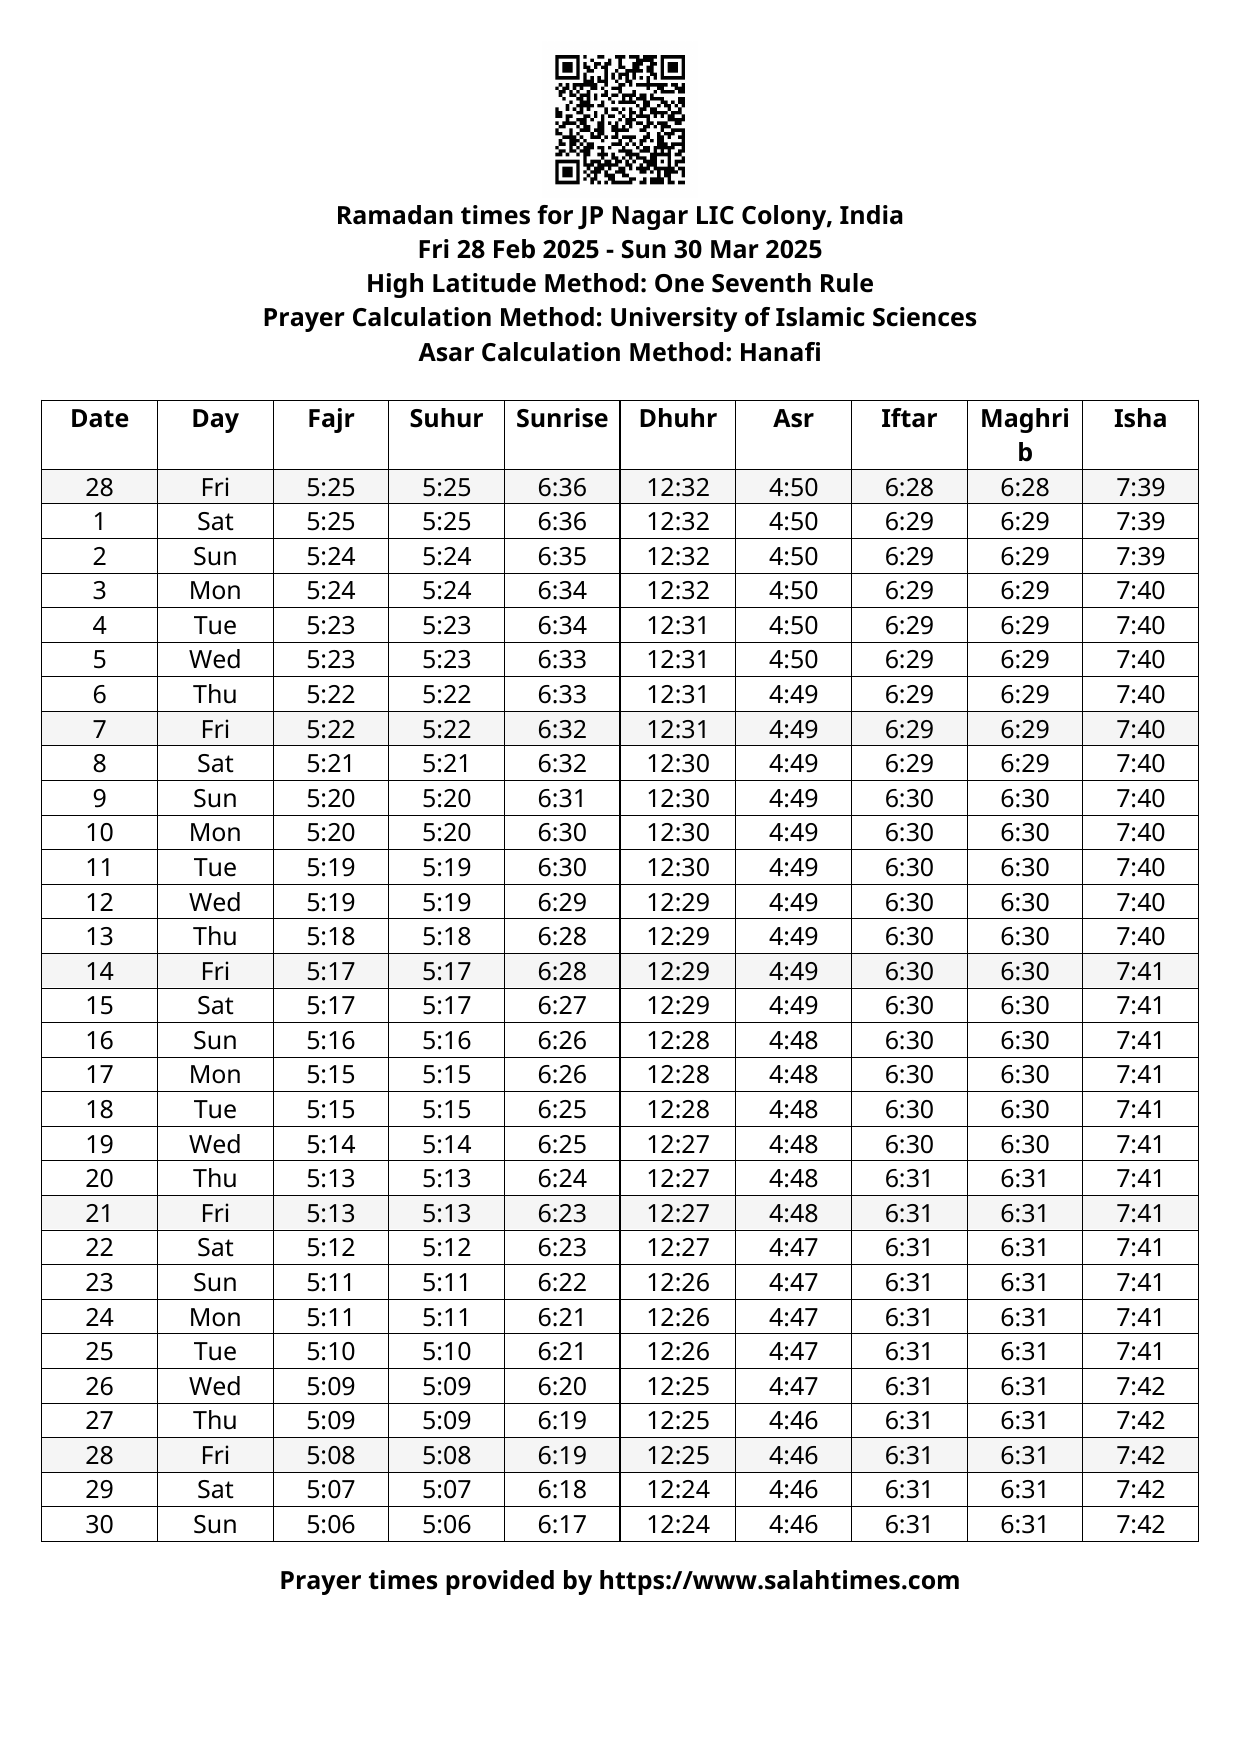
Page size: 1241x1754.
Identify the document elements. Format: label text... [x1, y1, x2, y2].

table_cell 5:22 [389, 677, 504, 711]
table_cell 3 [42, 574, 157, 607]
table_cell 5:09 [274, 1404, 388, 1437]
table_cell 6:28 [968, 470, 1082, 503]
table_cell 6:28 [505, 954, 619, 987]
table_header Suhur [389, 401, 504, 469]
table_cell 22 [42, 1231, 157, 1264]
table_cell 4:49 [736, 919, 851, 953]
table_cell 6:33 [505, 677, 619, 711]
table_cell 4:49 [736, 989, 851, 1022]
table_cell 6:31 [968, 1300, 1082, 1333]
table_cell 5:20 [389, 781, 504, 814]
table_cell 5:13 [389, 1196, 504, 1229]
table_cell 6:34 [505, 608, 619, 642]
table_cell 25 [42, 1334, 157, 1368]
table_cell 6:31 [852, 1231, 967, 1264]
table_cell 12:31 [621, 712, 735, 745]
table_cell 5:19 [274, 850, 388, 884]
table_header Dhuhr [621, 401, 735, 469]
table_cell 5:08 [274, 1438, 388, 1472]
table_cell 6:30 [968, 781, 1082, 814]
table_cell 12:30 [621, 781, 735, 814]
table_cell 6:29 [968, 574, 1082, 607]
table_cell 5:23 [274, 608, 388, 642]
table_cell 5:18 [274, 919, 388, 953]
table_cell 7:42 [1083, 1438, 1198, 1472]
table_cell 5:20 [274, 816, 388, 849]
table_cell 5:18 [389, 919, 504, 953]
table_cell Wed [158, 1127, 273, 1160]
table_cell 6:28 [852, 470, 967, 503]
table_cell 1 [42, 504, 157, 538]
table_cell 12:27 [621, 1231, 735, 1264]
table_cell 6:30 [968, 919, 1082, 953]
table_cell 6:31 [968, 1231, 1082, 1264]
table_cell 6:31 [852, 1334, 967, 1368]
table_cell Sun [158, 1507, 273, 1541]
table_cell 6:29 [852, 504, 967, 538]
table_cell 6:28 [505, 919, 619, 953]
table_cell 6:30 [968, 850, 1082, 884]
table_cell 28 [42, 1438, 157, 1472]
table_header Fajr [274, 401, 388, 469]
table_cell Sun [158, 1023, 273, 1057]
table_cell 12:32 [621, 574, 735, 607]
table_cell Fri [158, 954, 273, 987]
table_cell 12:29 [621, 989, 735, 1022]
text Prayer Calculation Method: University of Islamic Sciences [42, 300, 1198, 334]
table_cell 5:13 [274, 1196, 388, 1229]
table_cell 6:17 [505, 1507, 619, 1541]
table_cell 13 [42, 919, 157, 953]
table_cell 6:20 [505, 1369, 619, 1402]
table_cell 12:31 [621, 677, 735, 711]
table_cell 4:47 [736, 1231, 851, 1264]
table_cell Wed [158, 885, 273, 918]
table_cell Sat [158, 746, 273, 780]
table_cell 5:15 [389, 1092, 504, 1126]
table_cell 5:23 [389, 608, 504, 642]
text Asar Calculation Method: Hanafi [42, 334, 1198, 368]
table_cell 4:48 [736, 1023, 851, 1057]
table_cell Tue [158, 1334, 273, 1368]
table_header Asr [736, 401, 851, 469]
table_cell 6:21 [505, 1300, 619, 1333]
table_cell 4:50 [736, 539, 851, 572]
table_cell Sat [158, 1231, 273, 1264]
table_cell 4:46 [736, 1438, 851, 1472]
table_cell Mon [158, 1058, 273, 1091]
table_cell 7:39 [1083, 539, 1198, 572]
table_cell 5:10 [389, 1334, 504, 1368]
table_cell 12:30 [621, 816, 735, 849]
table_cell 2 [42, 539, 157, 572]
table_cell 5:17 [274, 954, 388, 987]
table_cell 5:11 [274, 1300, 388, 1333]
table_cell Mon [158, 574, 273, 607]
table_cell Thu [158, 677, 273, 711]
table_cell 12 [42, 885, 157, 918]
table_cell 5:21 [389, 746, 504, 780]
table_cell Wed [158, 1369, 273, 1402]
text High Latitude Method: One Seventh Rule [42, 266, 1198, 300]
table_cell 5:08 [389, 1438, 504, 1472]
table_cell 7:41 [1083, 1058, 1198, 1091]
table_cell 5:17 [389, 989, 504, 1022]
table_cell 6:31 [852, 1473, 967, 1506]
table_cell 4:50 [736, 643, 851, 676]
table_cell 6:30 [968, 989, 1082, 1022]
table_cell 4:46 [736, 1473, 851, 1506]
table_cell 4:47 [736, 1300, 851, 1333]
table_cell 6:32 [505, 746, 619, 780]
table_cell 6:31 [852, 1196, 967, 1229]
table_cell 16 [42, 1023, 157, 1057]
table_cell 5:22 [274, 712, 388, 745]
table_cell 5:17 [274, 989, 388, 1022]
table_cell 6 [42, 677, 157, 711]
table_cell 28 [42, 470, 157, 503]
table_cell 12:27 [621, 1127, 735, 1160]
table_cell 6:30 [968, 816, 1082, 849]
table_cell 6:30 [968, 1092, 1082, 1126]
table_cell 6:29 [852, 608, 967, 642]
table_cell 6:31 [852, 1404, 967, 1437]
table_cell 5:12 [389, 1231, 504, 1264]
table_cell 5:07 [274, 1473, 388, 1506]
table_cell 7:42 [1083, 1473, 1198, 1506]
table_header Sunrise [505, 401, 619, 469]
table_cell 6:30 [968, 1127, 1082, 1160]
table_cell 12:25 [621, 1404, 735, 1437]
table_cell 5:25 [274, 470, 388, 503]
table_cell 7:41 [1083, 1092, 1198, 1126]
table_cell 6:19 [505, 1438, 619, 1472]
table_cell 4:48 [736, 1196, 851, 1229]
table_cell 7:39 [1083, 504, 1198, 538]
table_cell 24 [42, 1300, 157, 1333]
table_cell 6:29 [968, 712, 1082, 745]
table_cell 5:14 [389, 1127, 504, 1160]
table_cell 12:28 [621, 1058, 735, 1091]
table_cell 7:41 [1083, 1265, 1198, 1299]
table_cell 6:30 [968, 885, 1082, 918]
table_cell 4:47 [736, 1334, 851, 1368]
table_cell 4 [42, 608, 157, 642]
table_cell 29 [42, 1473, 157, 1506]
table_cell 6:36 [505, 504, 619, 538]
table_cell 12:31 [621, 608, 735, 642]
table_cell Mon [158, 816, 273, 849]
table_cell 7:40 [1083, 608, 1198, 642]
table_cell 4:48 [736, 1161, 851, 1195]
table_cell 6:32 [505, 712, 619, 745]
table_cell 6:26 [505, 1058, 619, 1091]
table_cell 6:30 [852, 816, 967, 849]
table_cell Mon [158, 1300, 273, 1333]
table_cell 6:23 [505, 1196, 619, 1229]
table_cell 12:25 [621, 1438, 735, 1472]
table_cell 7:40 [1083, 781, 1198, 814]
table_cell 5:16 [389, 1023, 504, 1057]
table_cell 6:29 [968, 746, 1082, 780]
table_cell 6:30 [852, 954, 967, 987]
table_cell 5:12 [274, 1231, 388, 1264]
table_cell 6:31 [852, 1265, 967, 1299]
table_cell 4:48 [736, 1092, 851, 1126]
table_cell 4:47 [736, 1369, 851, 1402]
table_cell 27 [42, 1404, 157, 1437]
table_cell 6:29 [852, 539, 967, 572]
table_cell 4:48 [736, 1058, 851, 1091]
table_cell 7:40 [1083, 574, 1198, 607]
table_cell 5:06 [389, 1507, 504, 1541]
table_cell 7:41 [1083, 954, 1198, 987]
table_cell Fri [158, 1196, 273, 1229]
table_cell 6:30 [852, 1127, 967, 1160]
table_cell 5:25 [389, 470, 504, 503]
table_cell 6:31 [968, 1473, 1082, 1506]
table_cell 5:22 [274, 677, 388, 711]
table_cell 12:25 [621, 1369, 735, 1402]
table_cell 7:40 [1083, 746, 1198, 780]
table_cell 6:30 [968, 1058, 1082, 1091]
table_cell 5:20 [389, 816, 504, 849]
table_cell 4:49 [736, 677, 851, 711]
table_cell 12:30 [621, 746, 735, 780]
table_cell 6:29 [852, 712, 967, 745]
table_cell 5:21 [274, 746, 388, 780]
table_cell 5:23 [274, 643, 388, 676]
table_cell 9 [42, 781, 157, 814]
table_cell 26 [42, 1369, 157, 1402]
table_cell 6:29 [852, 746, 967, 780]
table_cell Sun [158, 539, 273, 572]
table_cell 6:29 [852, 677, 967, 711]
table_cell 5:23 [389, 643, 504, 676]
table_cell 5:20 [274, 781, 388, 814]
table_cell 5:22 [389, 712, 504, 745]
table_cell 6:31 [505, 781, 619, 814]
table_cell 7:41 [1083, 1023, 1198, 1057]
table_cell Fri [158, 712, 273, 745]
table_header Maghrib [968, 401, 1082, 469]
table_cell 12:32 [621, 539, 735, 572]
table_cell 7:41 [1083, 1127, 1198, 1160]
table_cell 4:49 [736, 850, 851, 884]
table_cell 7:40 [1083, 850, 1198, 884]
table_cell 5:09 [389, 1404, 504, 1437]
table_cell 6:27 [505, 989, 619, 1022]
table_cell 6:19 [505, 1404, 619, 1437]
table_cell 6:22 [505, 1265, 619, 1299]
table_cell 4:47 [736, 1265, 851, 1299]
table_cell 4:50 [736, 504, 851, 538]
table_cell 4:50 [736, 470, 851, 503]
table_cell 6:33 [505, 643, 619, 676]
table_cell 7:40 [1083, 816, 1198, 849]
table_cell 5:15 [389, 1058, 504, 1091]
table_cell 7:42 [1083, 1507, 1198, 1541]
table_cell 8 [42, 746, 157, 780]
table_cell 6:29 [852, 574, 967, 607]
table_cell 11 [42, 850, 157, 884]
table_cell 6:23 [505, 1231, 619, 1264]
table_cell 6:29 [968, 539, 1082, 572]
table_cell 4:49 [736, 746, 851, 780]
table_cell 6:30 [968, 954, 1082, 987]
table_cell 5:19 [389, 885, 504, 918]
table_cell 23 [42, 1265, 157, 1299]
table_cell 7:40 [1083, 919, 1198, 953]
table_cell 12:28 [621, 1092, 735, 1126]
table_cell 5:25 [389, 504, 504, 538]
table_cell 4:49 [736, 816, 851, 849]
table_cell Fri [158, 470, 273, 503]
table_cell 5:09 [389, 1369, 504, 1402]
table_cell 6:30 [852, 989, 967, 1022]
table_cell 12:29 [621, 919, 735, 953]
table_header Iftar [852, 401, 967, 469]
table_cell 5:11 [389, 1300, 504, 1333]
table_cell Thu [158, 1161, 273, 1195]
table_cell 6:30 [852, 1058, 967, 1091]
table_cell 6:29 [968, 643, 1082, 676]
table_cell 5:16 [274, 1023, 388, 1057]
table_cell 7:40 [1083, 677, 1198, 711]
table_cell 6:29 [852, 643, 967, 676]
table_cell 6:31 [968, 1196, 1082, 1229]
table_cell 5:11 [389, 1265, 504, 1299]
picture [542, 41, 699, 198]
table_cell Sat [158, 989, 273, 1022]
table_cell 6:29 [968, 504, 1082, 538]
table_cell Sun [158, 1265, 273, 1299]
table_cell 12:29 [621, 954, 735, 987]
table_cell 6:31 [852, 1369, 967, 1402]
table_cell 12:31 [621, 643, 735, 676]
table_cell 21 [42, 1196, 157, 1229]
table_cell 4:48 [736, 1127, 851, 1160]
table_cell 7:42 [1083, 1369, 1198, 1402]
table_cell 6:25 [505, 1092, 619, 1126]
table_cell 5:13 [274, 1161, 388, 1195]
table_cell 5:24 [389, 574, 504, 607]
table_cell 5:17 [389, 954, 504, 987]
table_cell Fri [158, 1438, 273, 1472]
table_cell 6:30 [852, 850, 967, 884]
table_cell 18 [42, 1092, 157, 1126]
table_cell 6:31 [968, 1438, 1082, 1472]
table_cell Sat [158, 504, 273, 538]
table_cell 19 [42, 1127, 157, 1160]
table_cell 6:31 [852, 1300, 967, 1333]
table_cell 6:35 [505, 539, 619, 572]
table_cell 5 [42, 643, 157, 676]
table_cell 6:26 [505, 1023, 619, 1057]
table_cell 5:19 [274, 885, 388, 918]
table_cell 7:41 [1083, 1161, 1198, 1195]
table_cell 20 [42, 1161, 157, 1195]
table_cell 12:26 [621, 1300, 735, 1333]
table_cell Tue [158, 1092, 273, 1126]
table_cell 4:49 [736, 954, 851, 987]
table_cell 12:27 [621, 1196, 735, 1229]
table_cell 5:25 [274, 504, 388, 538]
table_cell 12:26 [621, 1265, 735, 1299]
table_cell 4:49 [736, 885, 851, 918]
table_cell Sat [158, 1473, 273, 1506]
table_cell Tue [158, 850, 273, 884]
table_cell Thu [158, 919, 273, 953]
table_cell 6:30 [852, 885, 967, 918]
table_cell 6:30 [505, 850, 619, 884]
table_cell 6:36 [505, 470, 619, 503]
table_cell 6:31 [968, 1507, 1082, 1541]
table_cell 12:24 [621, 1473, 735, 1506]
table_cell 6:31 [968, 1369, 1082, 1402]
table_cell 12:28 [621, 1023, 735, 1057]
table_cell 5:07 [389, 1473, 504, 1506]
table_cell 5:24 [274, 574, 388, 607]
table_cell 15 [42, 989, 157, 1022]
table_cell 5:24 [274, 539, 388, 572]
table_cell 4:46 [736, 1404, 851, 1437]
table_cell 6:30 [852, 1023, 967, 1057]
table_cell 6:30 [852, 1092, 967, 1126]
table_cell 30 [42, 1507, 157, 1541]
table_cell Sun [158, 781, 273, 814]
table_cell 5:14 [274, 1127, 388, 1160]
table_cell 6:31 [968, 1265, 1082, 1299]
table_cell 6:25 [505, 1127, 619, 1160]
table_cell 5:06 [274, 1507, 388, 1541]
text Prayer times provided by https://www.salahtimes.com [42, 1563, 1198, 1597]
table_cell 10 [42, 816, 157, 849]
table_cell 6:30 [968, 1023, 1082, 1057]
table_cell 5:13 [389, 1161, 504, 1195]
table_cell 7:41 [1083, 989, 1198, 1022]
table_cell 12:32 [621, 470, 735, 503]
table_cell 6:24 [505, 1161, 619, 1195]
table_cell 5:11 [274, 1265, 388, 1299]
table_cell 12:27 [621, 1161, 735, 1195]
table_cell Tue [158, 608, 273, 642]
table_cell 5:24 [389, 539, 504, 572]
table_cell 7:40 [1083, 885, 1198, 918]
table_cell 12:29 [621, 885, 735, 918]
text Fri 28 Feb 2025 - Sun 30 Mar 2025 [42, 232, 1198, 266]
table_cell 7:41 [1083, 1231, 1198, 1264]
table_cell 6:29 [505, 885, 619, 918]
table_cell 12:26 [621, 1334, 735, 1368]
table_header Date [42, 401, 157, 469]
table_cell 4:50 [736, 608, 851, 642]
table_cell 5:09 [274, 1369, 388, 1402]
table_cell 6:21 [505, 1334, 619, 1368]
table_cell 6:29 [968, 608, 1082, 642]
table_cell 7:40 [1083, 712, 1198, 745]
table_cell 6:31 [852, 1438, 967, 1472]
table_cell 7:39 [1083, 470, 1198, 503]
table_cell 4:49 [736, 781, 851, 814]
table_cell 6:30 [852, 919, 967, 953]
table_cell 17 [42, 1058, 157, 1091]
table_cell 7:40 [1083, 643, 1198, 676]
table_cell 5:15 [274, 1092, 388, 1126]
table_cell 7:41 [1083, 1334, 1198, 1368]
table_cell 6:31 [968, 1334, 1082, 1368]
table_cell 12:24 [621, 1507, 735, 1541]
table_cell 6:31 [852, 1161, 967, 1195]
table_cell 7:42 [1083, 1404, 1198, 1437]
table_cell 12:32 [621, 504, 735, 538]
table_cell 7:41 [1083, 1196, 1198, 1229]
table_header Day [158, 401, 273, 469]
table_cell 6:34 [505, 574, 619, 607]
table_cell 6:31 [968, 1161, 1082, 1195]
table_cell 5:15 [274, 1058, 388, 1091]
table_cell 6:31 [968, 1404, 1082, 1437]
table_cell 14 [42, 954, 157, 987]
table_header Isha [1083, 401, 1198, 469]
table_cell Wed [158, 643, 273, 676]
table_cell 6:31 [852, 1507, 967, 1541]
text Ramadan times for JP Nagar LIC Colony, India [42, 198, 1198, 232]
table_cell 4:50 [736, 574, 851, 607]
table_cell 4:46 [736, 1507, 851, 1541]
table_cell 5:19 [389, 850, 504, 884]
table_cell 6:30 [852, 781, 967, 814]
table_cell 12:30 [621, 850, 735, 884]
table_cell 7:41 [1083, 1300, 1198, 1333]
table_cell Thu [158, 1404, 273, 1437]
table_cell 7 [42, 712, 157, 745]
table_cell 4:49 [736, 712, 851, 745]
table_cell 6:18 [505, 1473, 619, 1506]
table_cell 6:29 [968, 677, 1082, 711]
table_cell 5:10 [274, 1334, 388, 1368]
table_cell 6:30 [505, 816, 619, 849]
